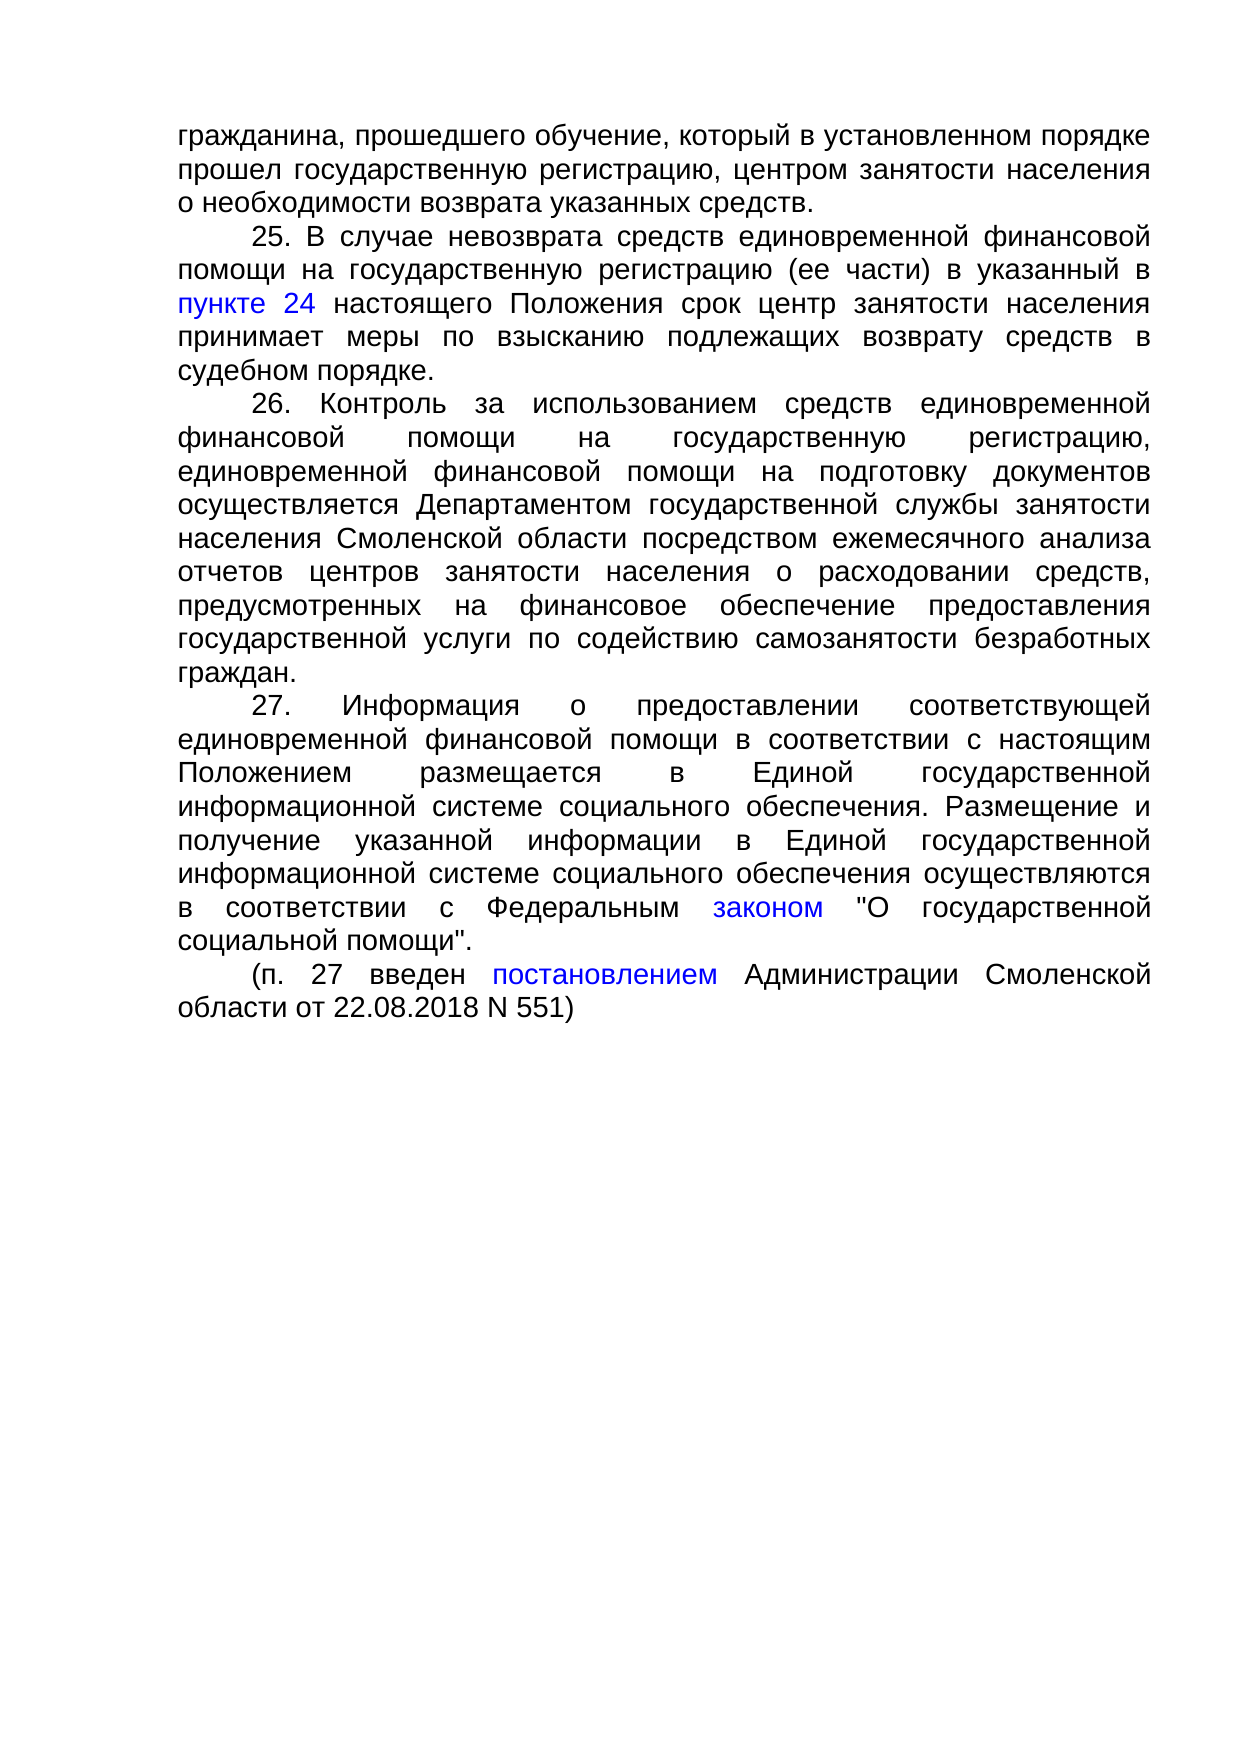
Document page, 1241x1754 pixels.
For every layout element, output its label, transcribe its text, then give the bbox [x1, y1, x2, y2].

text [177, 118, 1152, 219]
text 25. В случае невозврата средств единовременной финансовой помощи на государственную регистрацию (ее части) в указанный в пункте 24 настоящего Положения срок центр занятости населения принимает меры по взысканию подлежащих возврату средств в судебном порядке. [177, 219, 1152, 386]
text 26. Контроль за использованием средств единовременной финансовой помощи на государственную регистрацию, единовременной финансовой помощи на подготовку документов осуществляется Департаментом государственной службы занятости населения Смоленской области посредством ежемесячного анализа отчетов центров занятости населения о расходовании средств, предусмотренных на финансовое обеспечение предоставления государственной услуги по содействию самозанятости безработных граждан. [177, 386, 1152, 688]
text 27. Информация о предоставлении соответствующей единовременной финансовой помощи в соответствии с настоящим Положением размещается в Единой государственной информационной системе социального обеспечения. Размещение и получение указанной информации в Единой государственной информационной системе социального обеспечения осуществляются в соответствии с Федеральным законом "О государственной социальной помощи". [177, 688, 1152, 957]
text (п. 27 введен постановлением Администрации Смоленской области от 22.08.2018 N 551) [177, 957, 1152, 1024]
